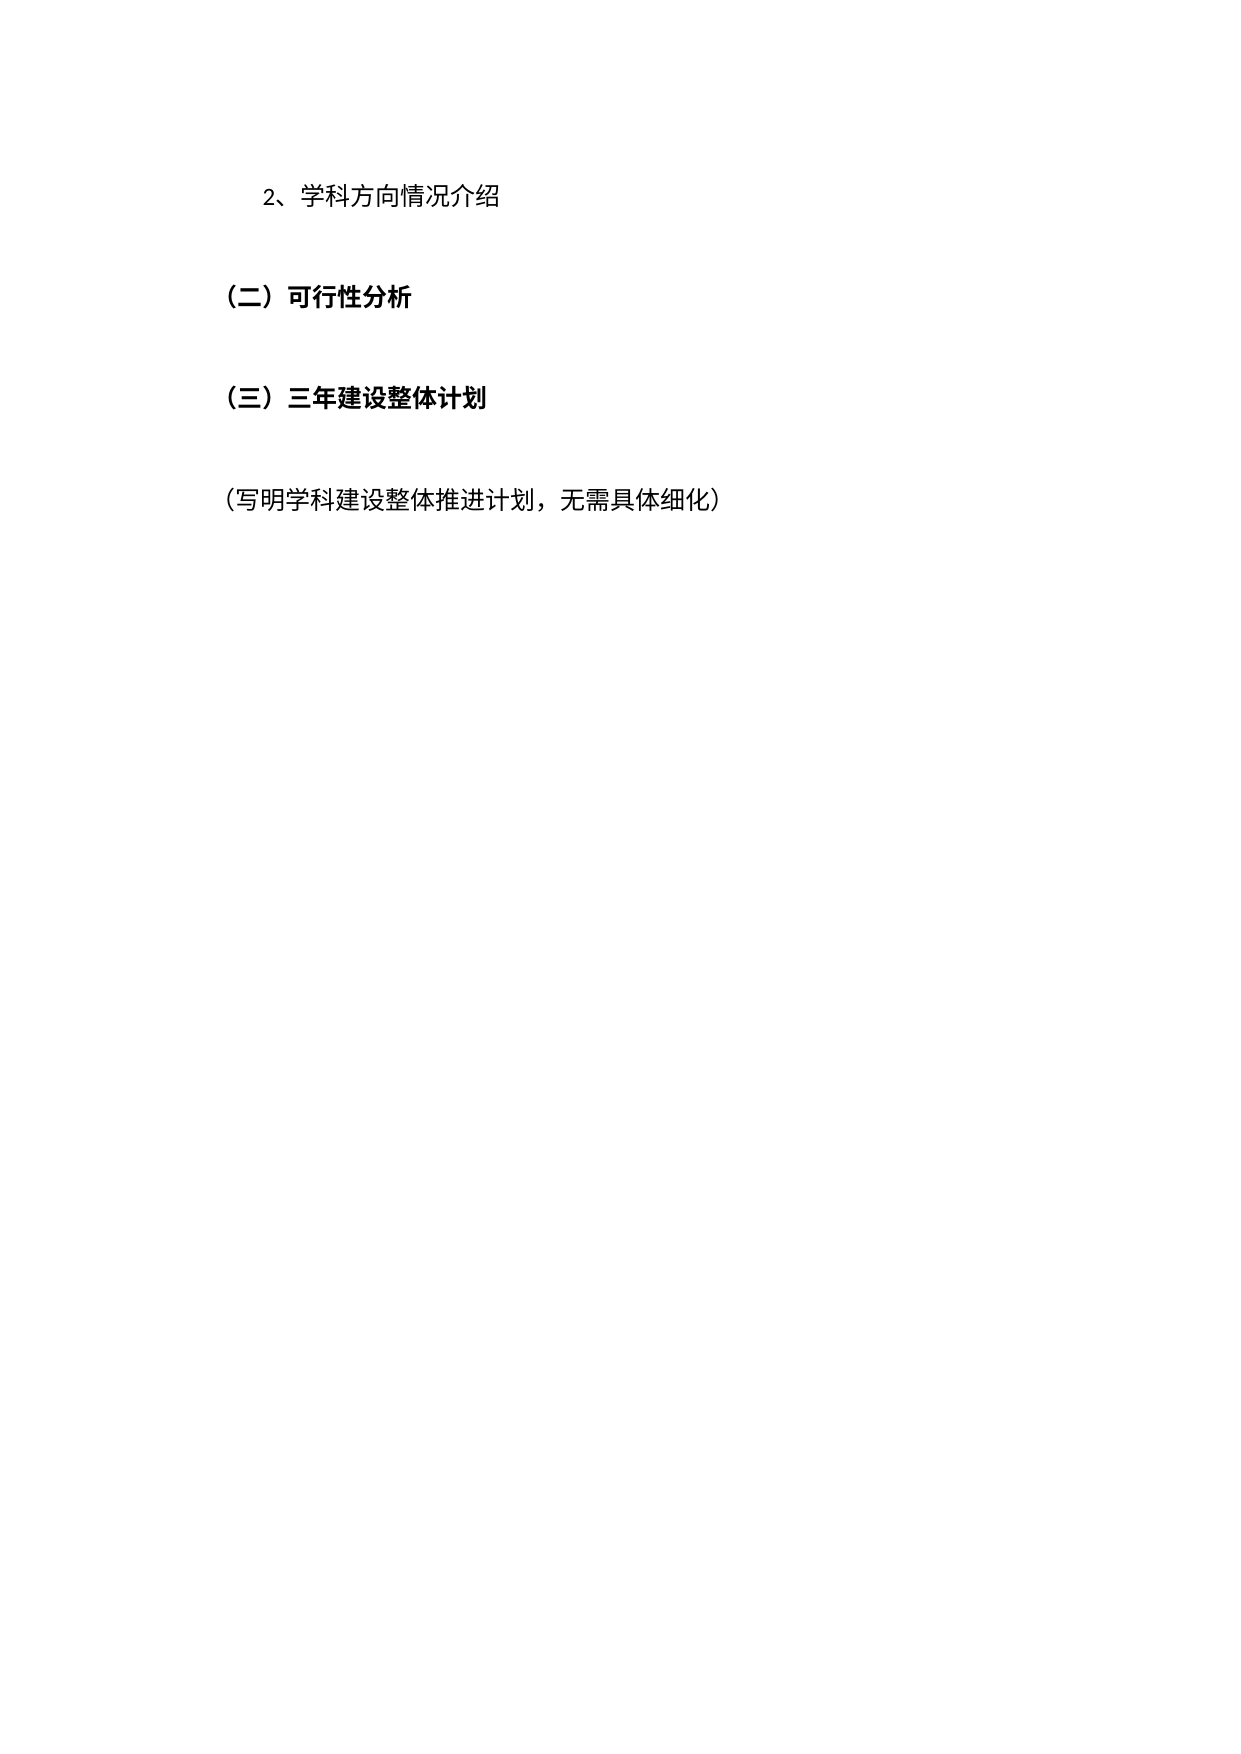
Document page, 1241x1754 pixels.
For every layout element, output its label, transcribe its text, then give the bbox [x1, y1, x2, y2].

text （三）三年建设整体计划 [187, 364, 1053, 429]
text （二）可行性分析 [187, 263, 1053, 328]
text （写明学科建设整体推进计划，无需具体细化） [187, 466, 1053, 531]
text 2、学科方向情况介绍 [187, 162, 1053, 227]
